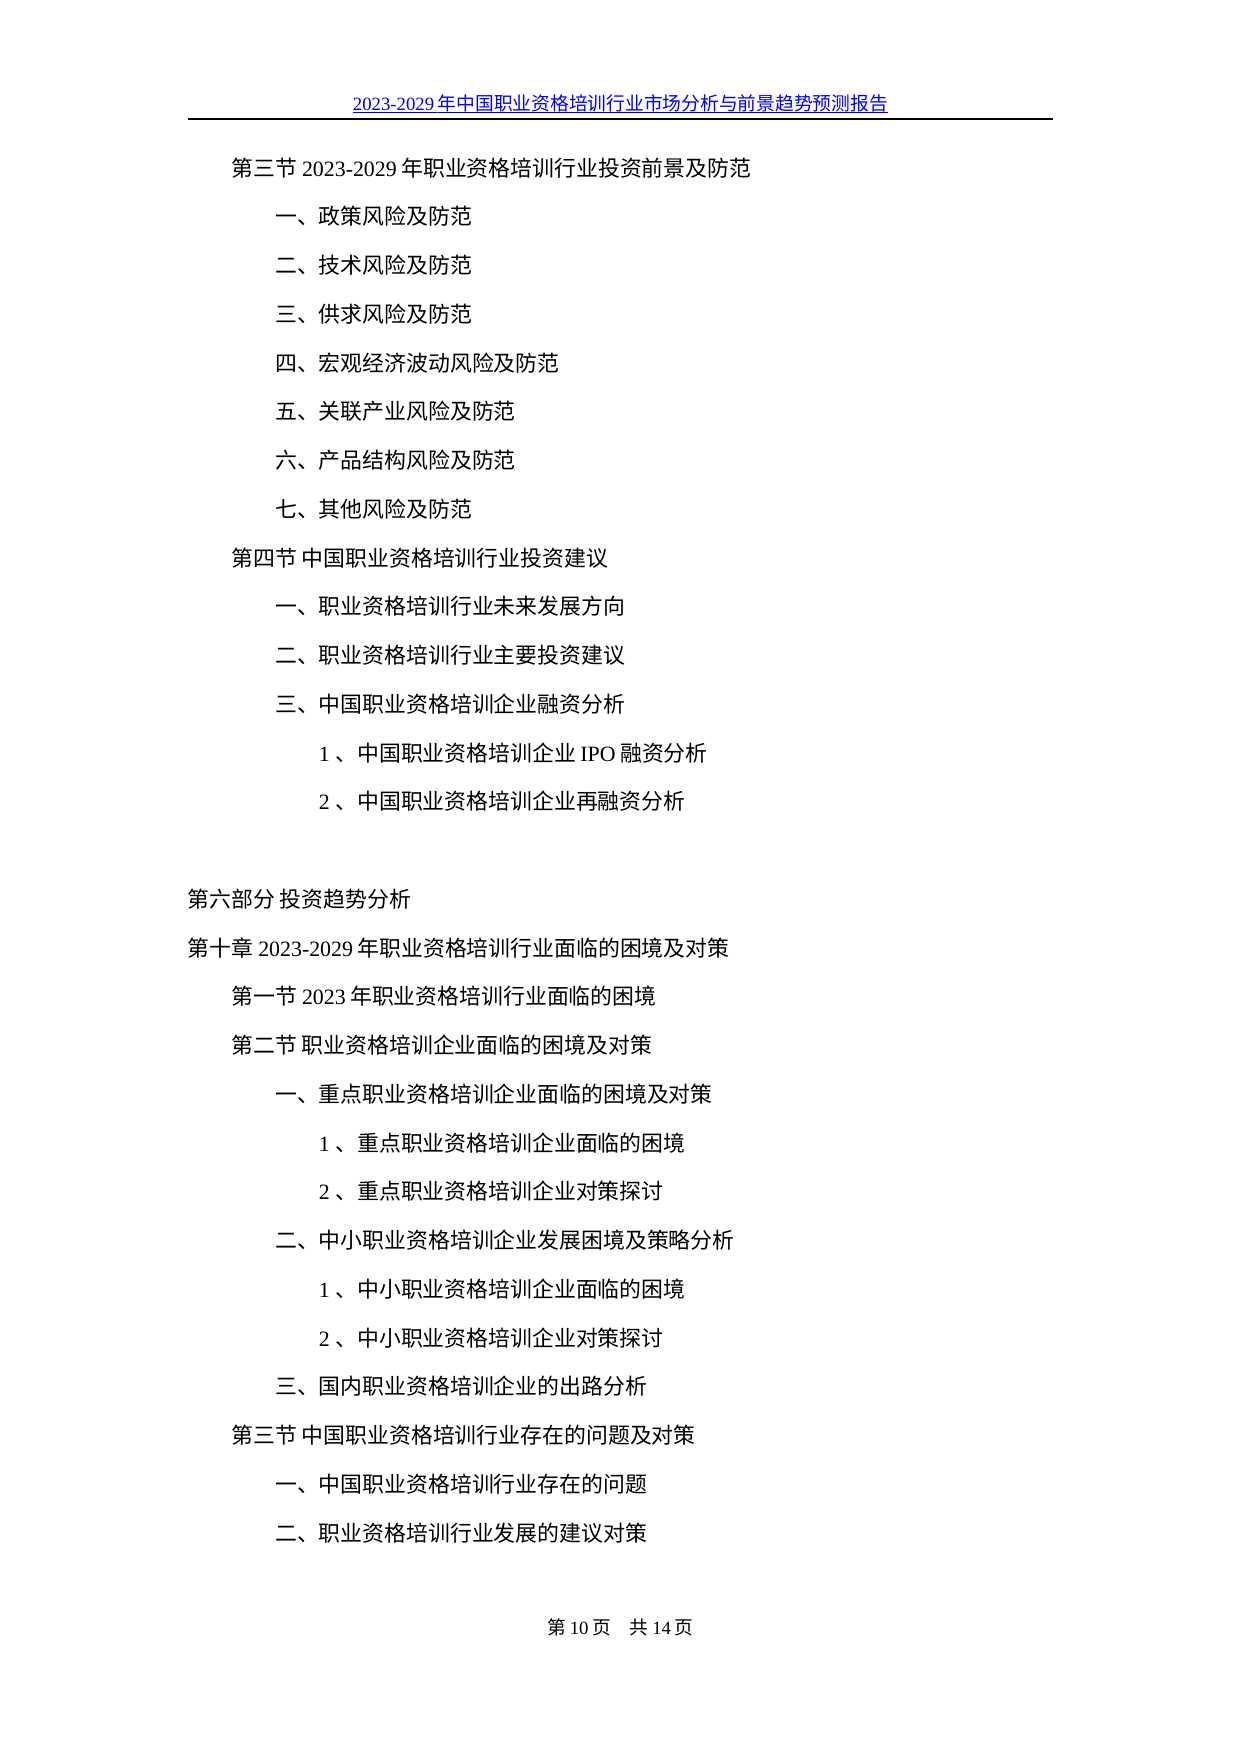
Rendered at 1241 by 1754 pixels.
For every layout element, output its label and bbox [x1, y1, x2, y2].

text [187, 150, 1053, 1548]
